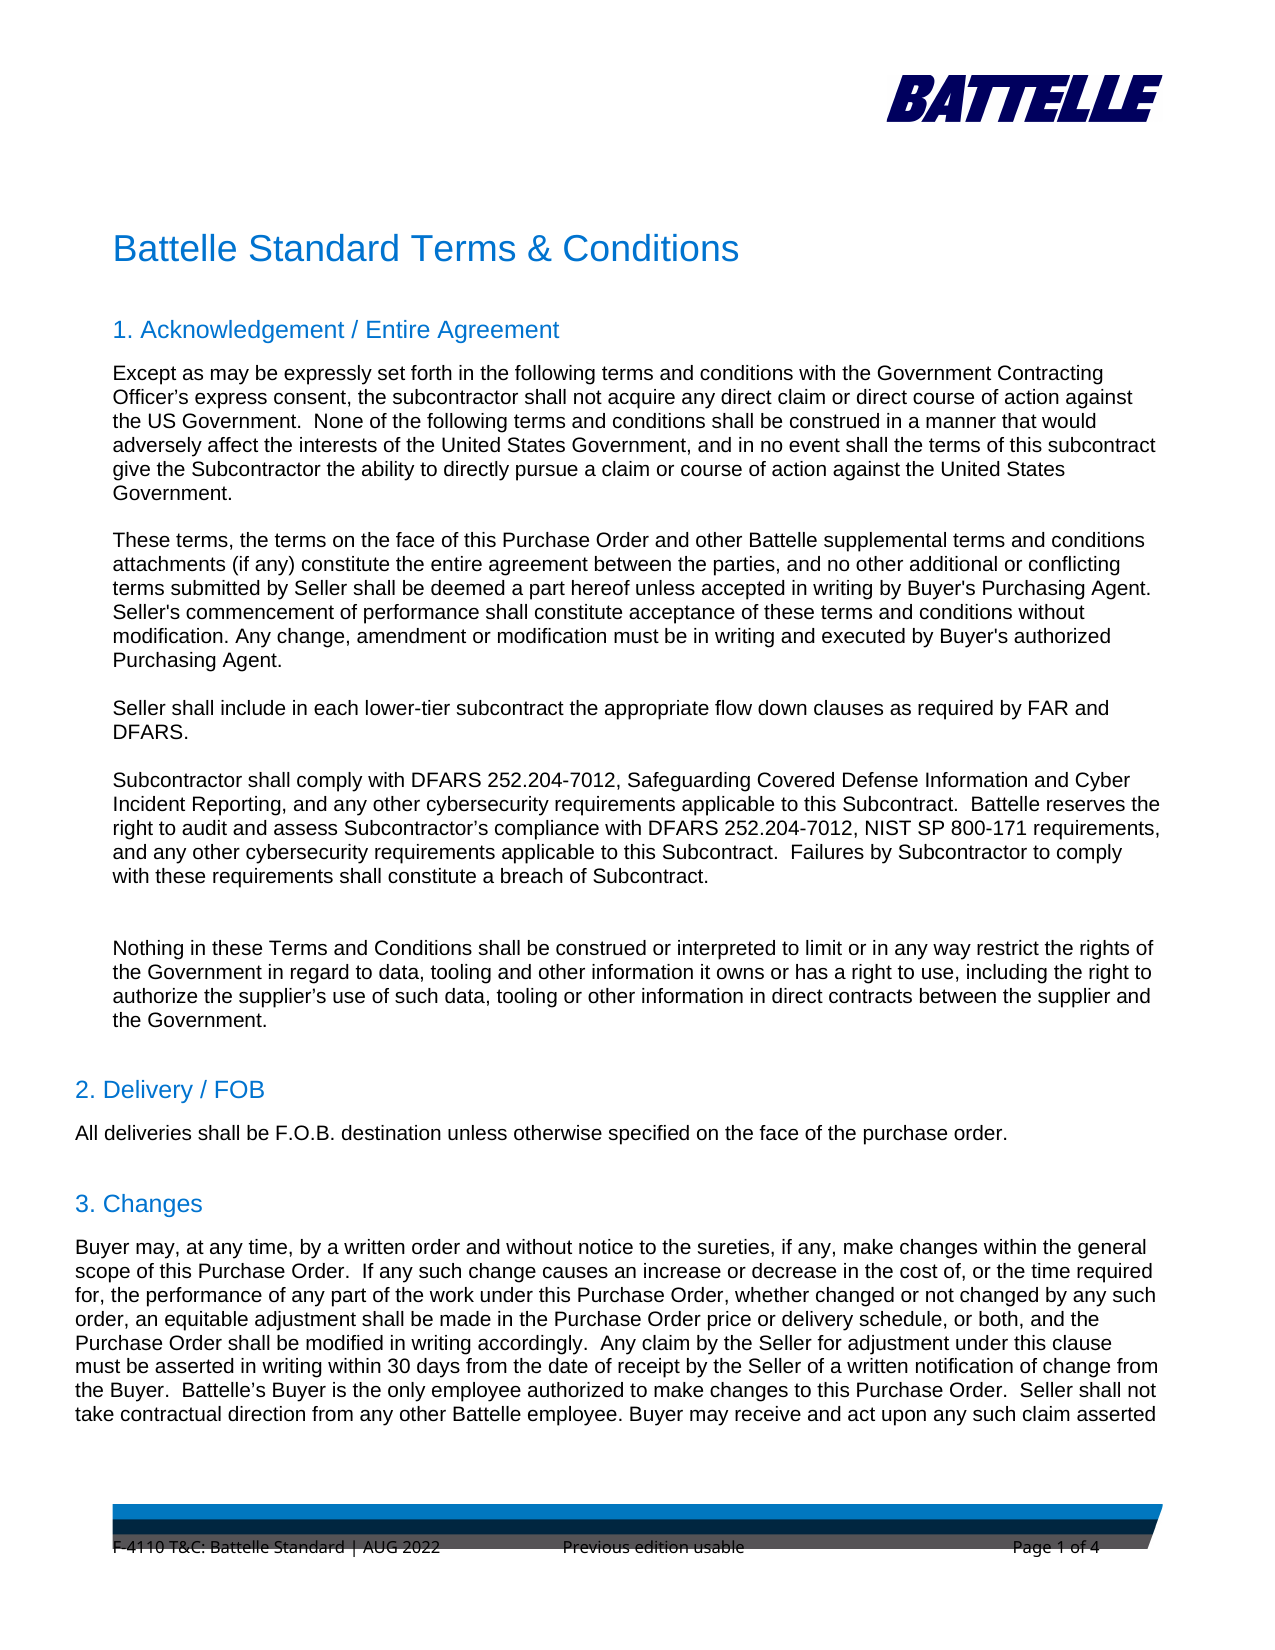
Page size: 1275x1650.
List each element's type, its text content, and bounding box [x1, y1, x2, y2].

text 3. Changes [75, 1189, 1162, 1218]
text Subcontractor shall comply with DFARS 252.204-7012, Safeguarding Covered Defense Information and Cyber Incident Reporting, and any other cybersecurity requirements applicable to this Subcontract. Battelle reserves the right to audit and assess Subcontractor’s compliance with DFARS 252.204-7012, NIST SP 800-171 requirements, and any other cybersecurity requirements applicable to this Subcontract. Failures by Subcontractor to comply with these requirements shall constitute a breach of Subcontract. [112, 768, 1162, 888]
text These terms, the terms on the face of this Purchase Order and other Battelle supplemental terms and conditions attachments (if any) constitute the entire agreement between the parties, and no other additional or conflicting terms submitted by Seller shall be deemed a part hereof unless accepted in writing by Buyer's Purchasing Agent. Seller's commencement of performance shall constitute acceptance of these terms and conditions without modification. Any change, amendment or modification must be in writing and executed by Buyer's authorized Purchasing Agent. [112, 528, 1162, 672]
text Battelle Standard Terms & Conditions [112, 226, 1162, 269]
text 1. Acknowledgement / Entire Agreement [112, 315, 1162, 344]
picture [112, 1504, 1163, 1549]
text Nothing in these Terms and Conditions shall be construed or interpreted to limit or in any way restrict the rights of the Government in regard to data, tooling and other information it owns or has a right to use, including the right to authorize the supplier’s use of such data, tooling or other information in direct contracts between the supplier and the Government. [112, 936, 1162, 1031]
text All deliveries shall be F.O.B. destination unless otherwise specified on the face of the purchase order. [75, 1121, 1162, 1145]
text Seller shall include in each lower-tier subcontract the appropriate flow down clauses as required by FAR and DFARS. [112, 696, 1162, 744]
picture [886, 75, 1163, 122]
text Except as may be expressly set forth in the following terms and conditions with the Government Contracting Officer’s express consent, the subcontractor shall not acquire any direct claim or direct course of action against the US Government. None of the following terms and conditions shall be construed in a manner that would adversely affect the interests of the United States Government, and in no event shall the terms of this subcontract give the Subcontractor the ability to directly pursue a claim or course of action against the United States Government. [112, 361, 1162, 504]
text 2. Delivery / FOB [75, 1076, 1162, 1104]
